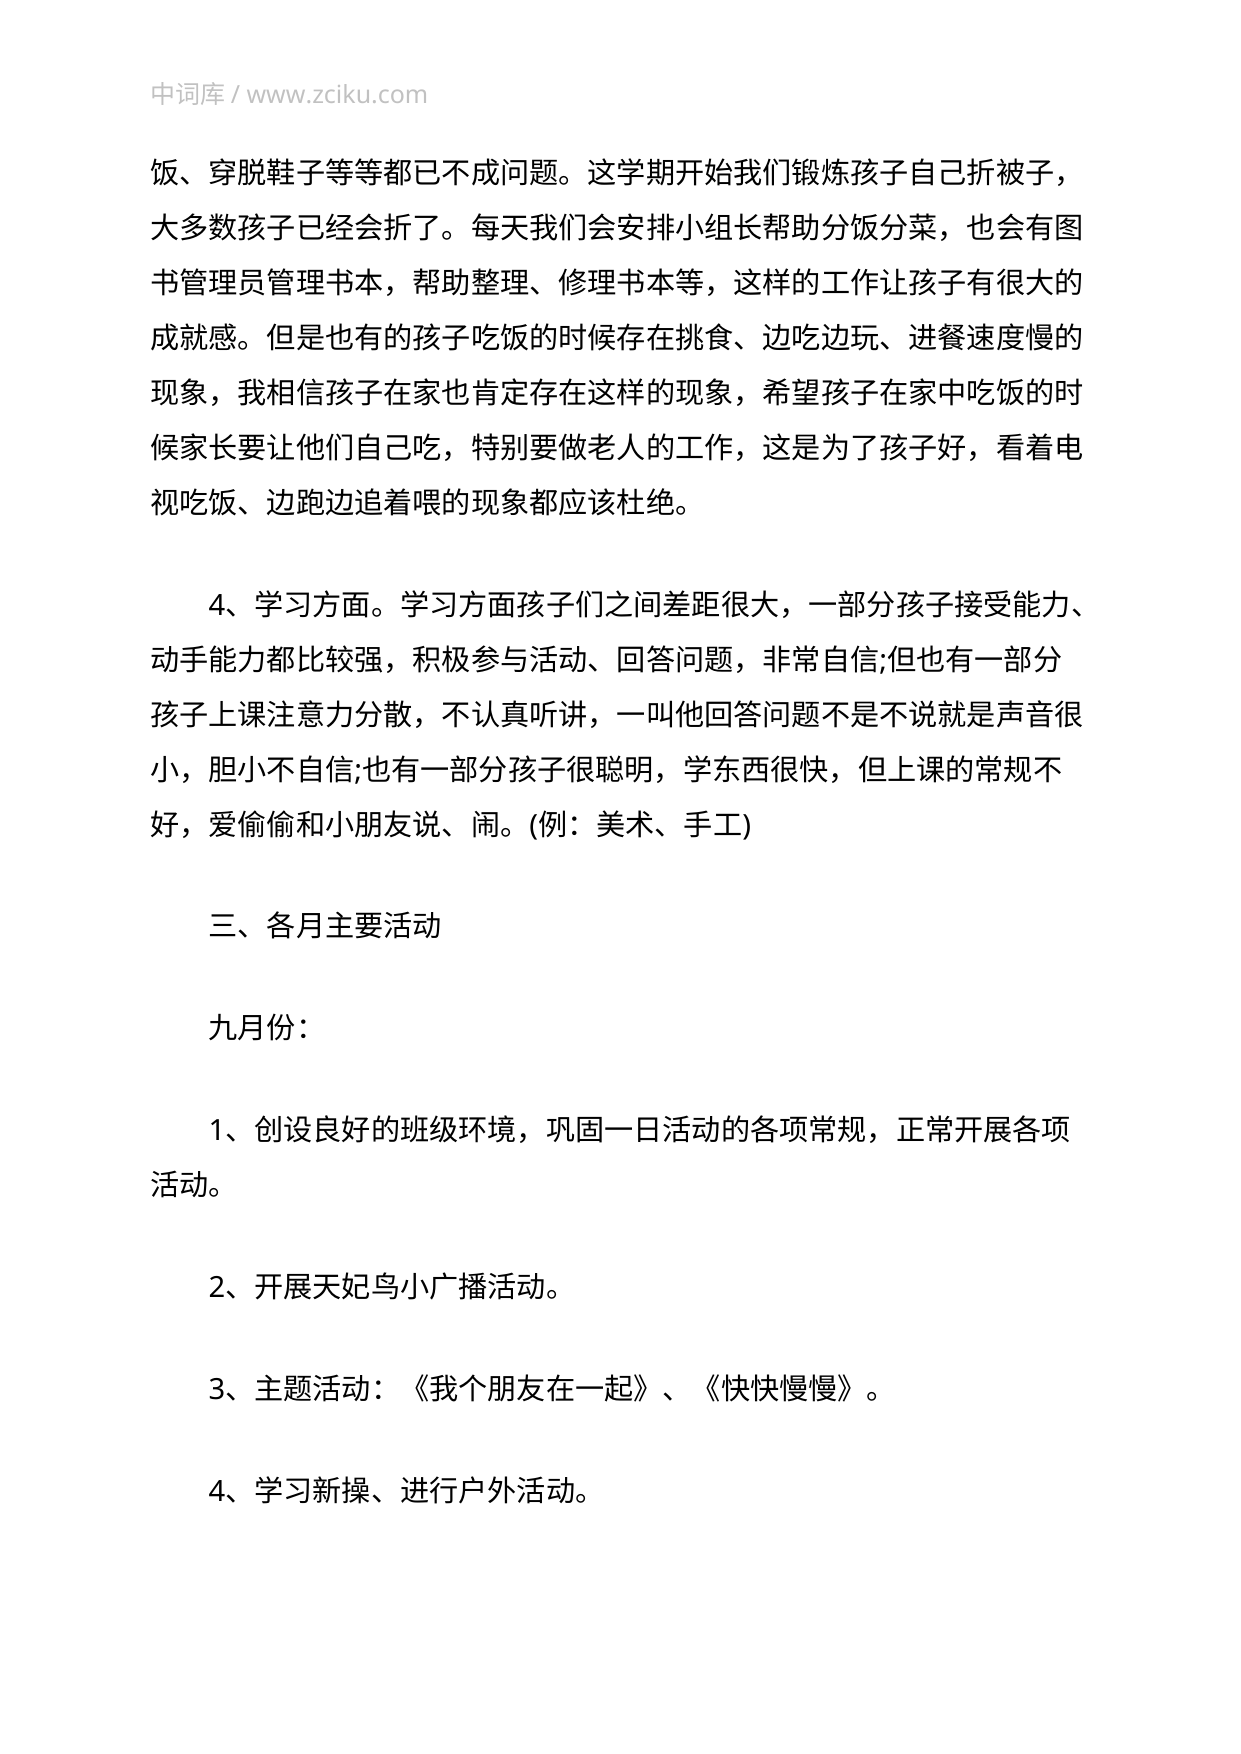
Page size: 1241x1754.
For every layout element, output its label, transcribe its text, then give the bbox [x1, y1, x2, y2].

text 三、各月主要活动 [150, 903, 1090, 945]
text 3、主题活动：《我个朋友在一起》、《快快慢慢》。 [150, 1365, 1090, 1408]
text 1、创设良好的班级环境，巩固一日活动的各项常规，正常开展各项活动。 [150, 1107, 1090, 1204]
text 4、学习方面。学习方面孩子们之间差距很大，一部分孩子接受能力、动手能力都比较强，积极参与活动、回答问题，非常自信;但也有一部分孩子上课注意力分散，不认真听讲，一叫他回答问题不是不说就是声音很小，胆小不自信;也有一部分孩子很聪明，学东西很快，但上课的常规不好，爱偷偷和小朋友说、闹。(例：美术、手工) [150, 581, 1090, 843]
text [150, 150, 1090, 522]
text 九月份： [150, 1005, 1090, 1047]
text 4、学习新操、进行户外活动。 [150, 1467, 1090, 1510]
text 2、开展天妃鸟小广播活动。 [150, 1263, 1090, 1306]
